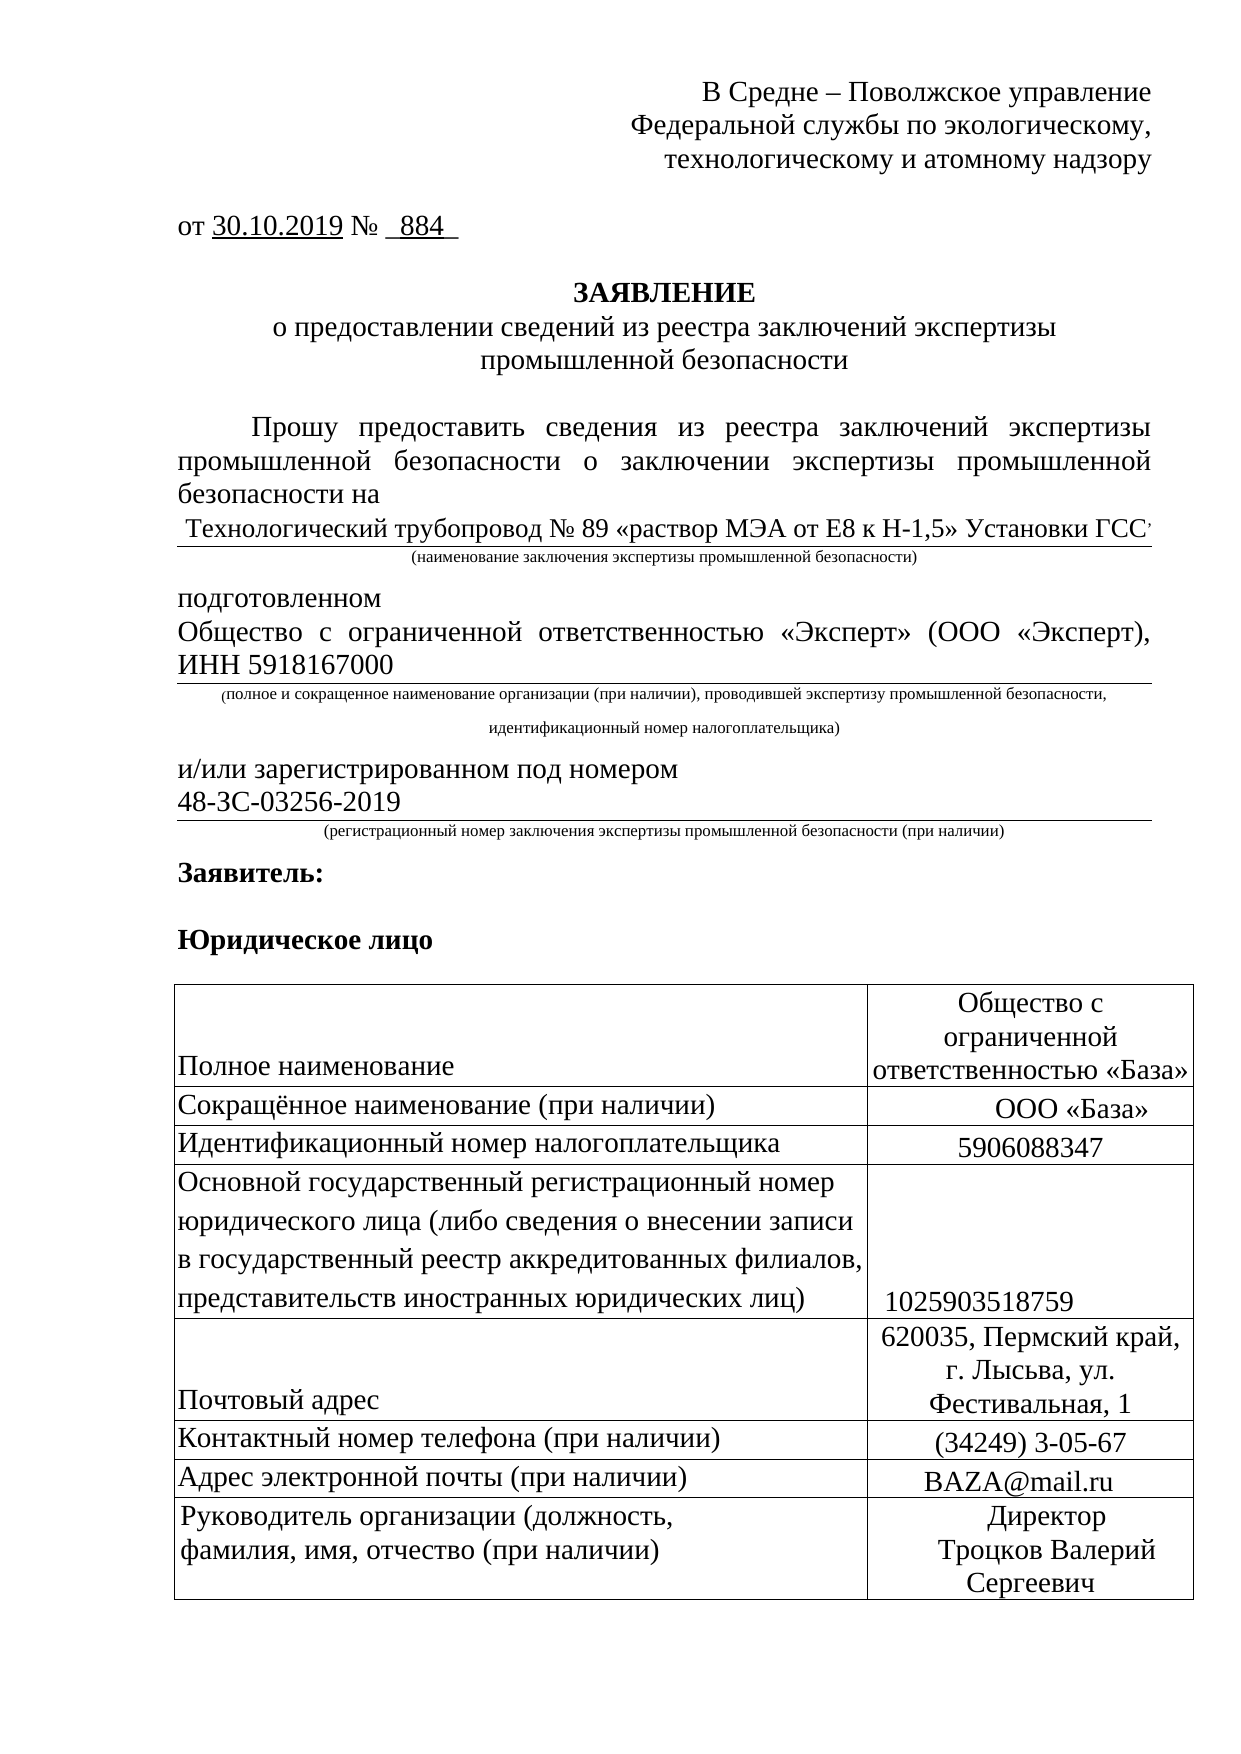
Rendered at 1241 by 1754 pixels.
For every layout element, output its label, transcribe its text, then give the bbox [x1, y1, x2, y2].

text (наименование заключения экспертизы промышленной безопасности) [177, 547, 1152, 580]
text Заявитель: [177, 855, 1152, 888]
text от 30.10.2019 № _884_ [177, 208, 1152, 242]
table_cell Идентификационный номер налогоплательщика [175, 1126, 867, 1163]
table_cell Адрес электронной почты (при наличии) [175, 1460, 867, 1497]
table_header Полное наименование [175, 985, 867, 1086]
text (регистрационный номер заключения экспертизы промышленной безопасности (при наличии) [177, 821, 1152, 855]
table_cell 1025903518759 [868, 1165, 1193, 1318]
table_cell Директор Троцков Валерий Сергеевич [868, 1498, 1193, 1599]
table_cell Контактный номер телефона (при наличии) [175, 1421, 867, 1458]
subtitle Юридическое лицо [177, 922, 1152, 955]
table_cell 5906088347 [868, 1126, 1193, 1163]
table_cell [175, 1498, 867, 1599]
text подготовленном [177, 580, 1152, 614]
table_cell (34249) 3-05-67 [868, 1421, 1193, 1458]
text промышленной безопасности [177, 342, 1152, 376]
text 48-ЗС-03256-2019 [177, 784, 1152, 820]
text (полное и сокращенное наименование организации (при наличии), проводившей экспертизу промышленной безопасности, идентификационный номер налогоплательщика) [177, 684, 1152, 751]
text Прошу предоставить сведения из реестра заключений экспертизы промышленной безопасности о заключении экспертизы промышленной безопасности на [177, 409, 1152, 510]
table_header Общество с ограниченной ответственностью «База» [868, 985, 1193, 1086]
text о предоставлении сведений из реестра заключений экспертизы [177, 309, 1152, 342]
table_cell ООО «База» [868, 1087, 1193, 1124]
subtitle Федеральной службы по экологическому, технологическому и атомному надзору [177, 107, 1152, 174]
table_cell Почтовый адрес [175, 1319, 867, 1419]
text Технологический трубопровод № 89 «раствор МЭА от Е8 к Н-1,5» Установки ГСС, [177, 510, 1152, 546]
table_cell 620035, Пермский край, г. Лысьва, ул. Фестивальная, 1 [868, 1319, 1193, 1419]
table_cell Сокращённое наименование (при наличии) [175, 1087, 867, 1124]
subtitle В Средне – Поволжское управление [177, 74, 1152, 107]
text ЗАЯВЛЕНИЕ [177, 275, 1152, 309]
text и/или зарегистрированном под номером [177, 751, 1152, 784]
text Общество с ограниченной ответственностью «Эксперт» (ООО «Эксперт), ИНН 5918167000 [177, 614, 1152, 683]
table_cell BAZA@mail.ru [868, 1460, 1193, 1497]
table_cell Основной государственный регистрационный номер юридического лица (либо сведения о внесении записи в государственный реестр аккредитованных филиалов, представительств иностранных юридических лиц) [175, 1165, 867, 1318]
